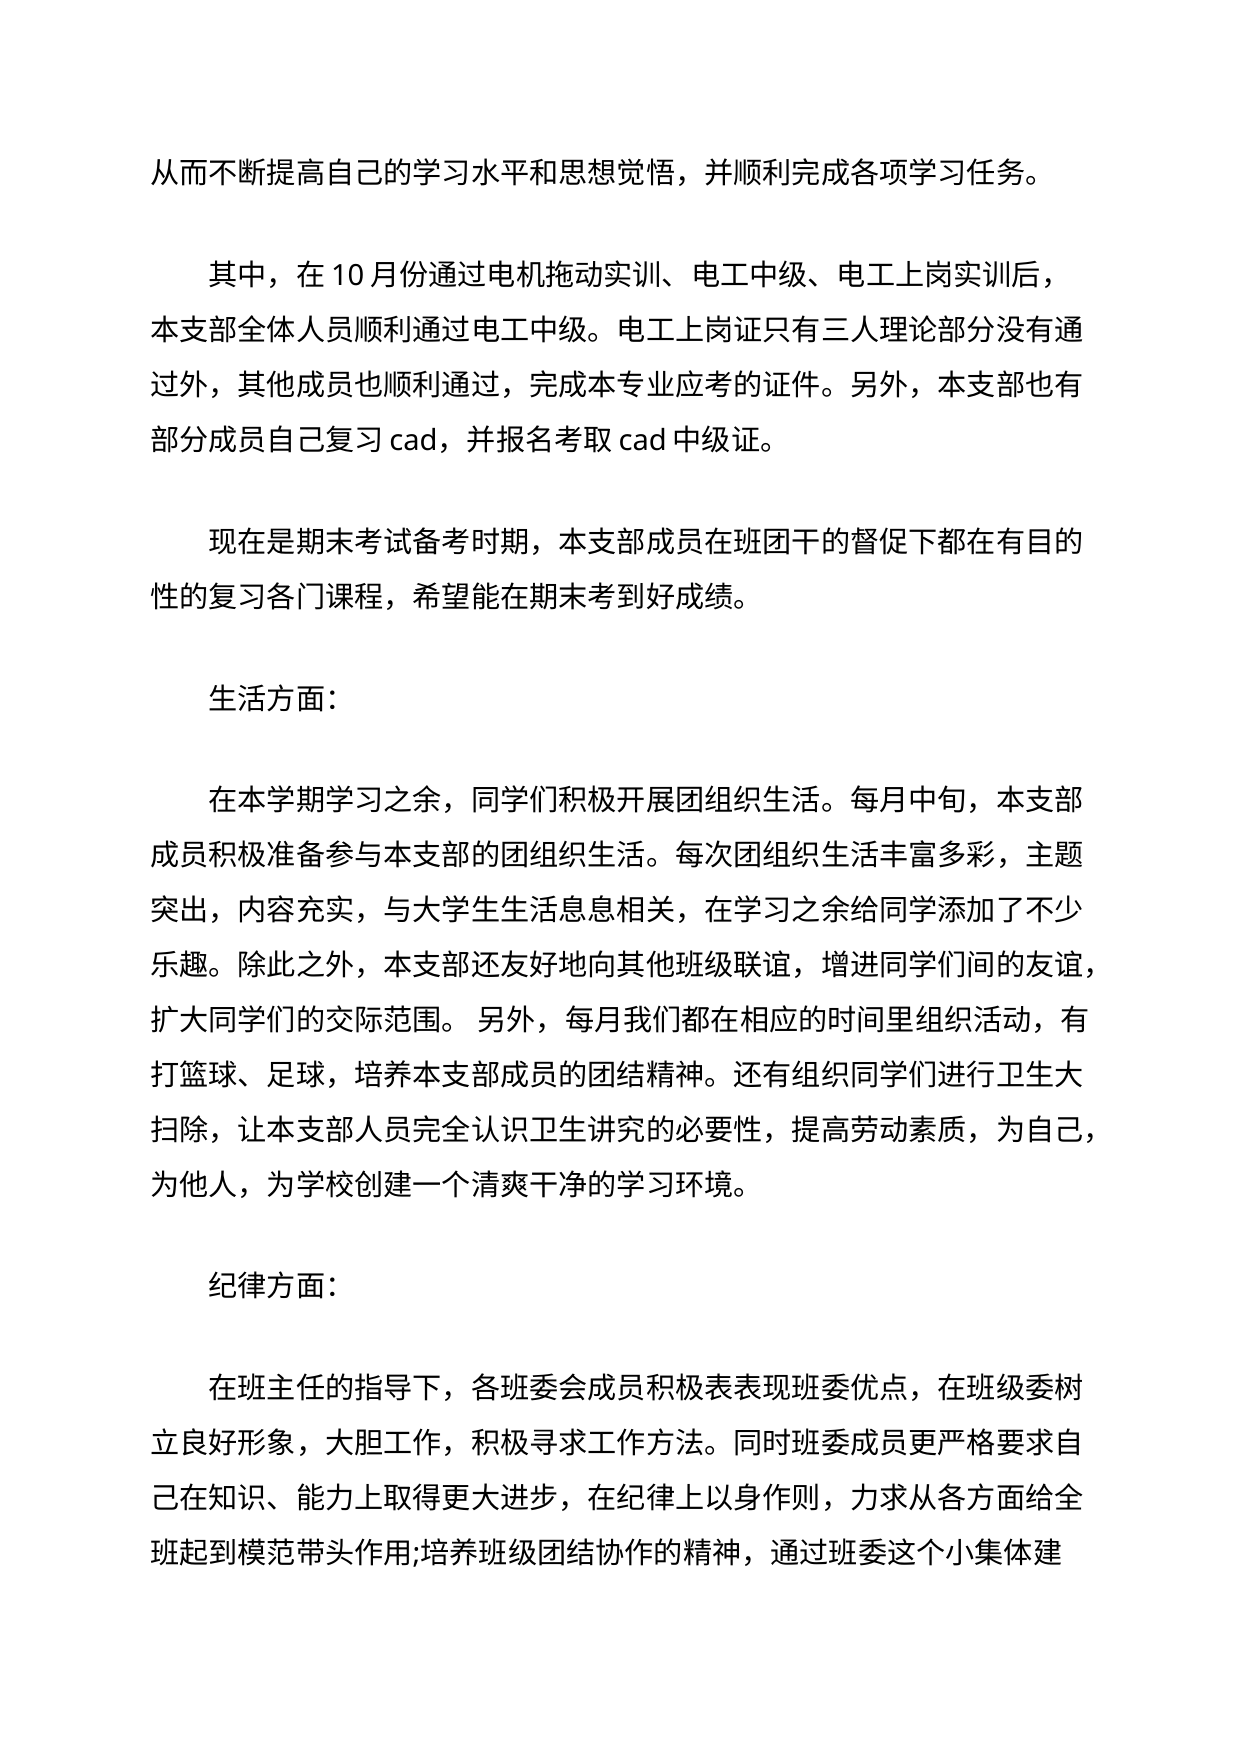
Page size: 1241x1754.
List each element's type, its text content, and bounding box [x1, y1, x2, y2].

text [150, 1365, 1090, 1572]
text 其中，在10月份通过电机拖动实训、电工中级、电工上岗实训后，本支部全体人员顺利通过电工中级。电工上岗证只有三人理论部分没有通过外，其他成员也顺利通过，完成本专业应考的证件。另外，本支部也有部分成员自己复习cad，并报名考取cad中级证。 [150, 252, 1090, 459]
text 现在是期末考试备考时期，本支部成员在班团干的督促下都在有目的性的复习各门课程，希望能在期末考到好成绩。 [150, 518, 1090, 616]
text 生活方面： [150, 675, 1090, 717]
text 在本学期学习之余，同学们积极开展团组织生活。每月中旬，本支部成员积极准备参与本支部的团组织生活。每次团组织生活丰富多彩，主题突出，内容充实，与大学生生活息息相关，在学习之余给同学添加了不少乐趣。除此之外，本支部还友好地向其他班级联谊，增进同学们间的友谊，扩大同学们的交际范围。 另外，每月我们都在相应的时间里组织活动，有打篮球、足球，培养本支部成员的团结精神。还有组织同学们进行卫生大扫除，让本支部人员完全认识卫生讲究的必要性，提高劳动素质，为自己，为他人，为学校创建一个清爽干净的学习环境。 [150, 777, 1090, 1203]
text 纪律方面： [150, 1263, 1090, 1305]
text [150, 150, 1090, 192]
